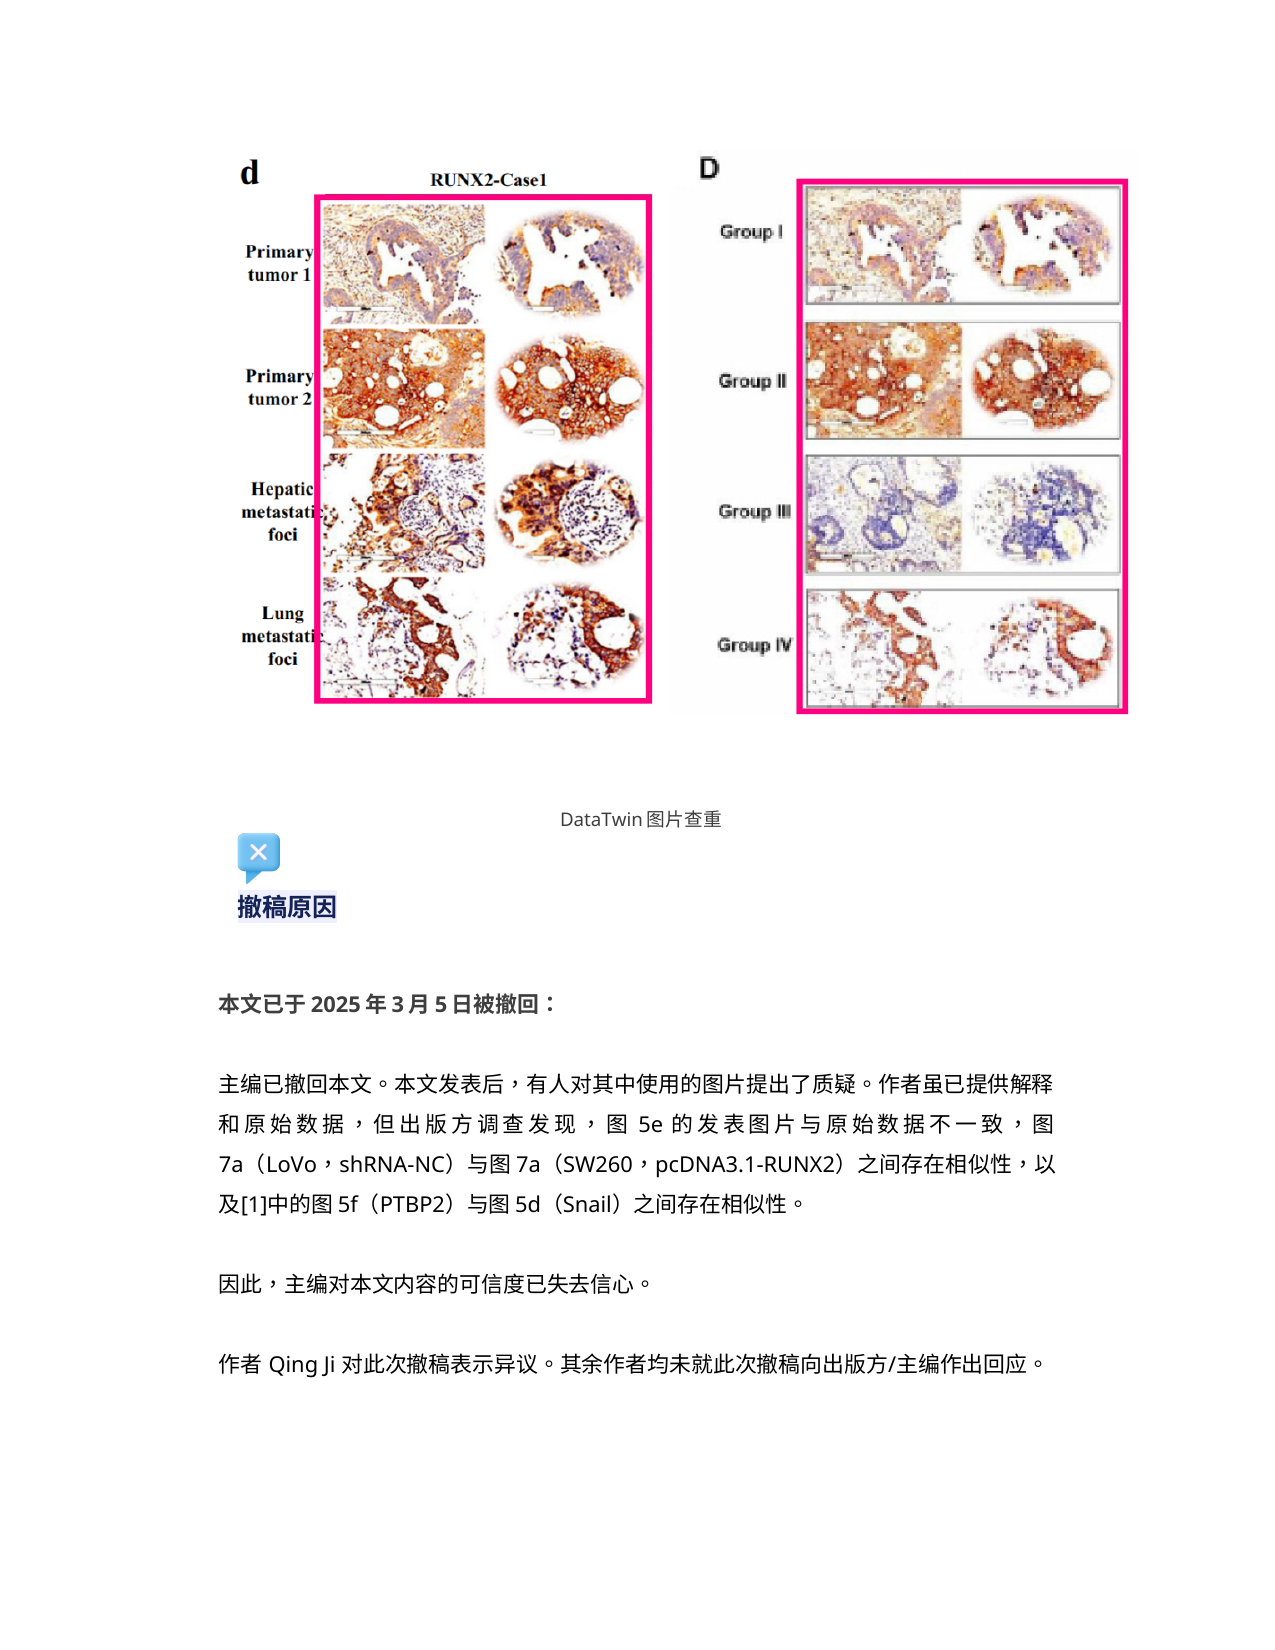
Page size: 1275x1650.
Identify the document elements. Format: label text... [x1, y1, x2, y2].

text 作者 Qing Ji 对此次撤稿表示异议。其余作者均未就此次撤稿向出版方/主编作出回应。 [219, 1339, 1056, 1379]
text 撤稿原因 [237, 883, 1044, 923]
text 主编已撤回本文。本文发表后，有人对其中使用的图片提出了质疑。作者虽已提供解释和原始数据，但出版方调查发现，图5e的发表图片与原始数据不一致，图7a（LoVo，shRNA-NC）与图7a（SW260，pcDNA3.1-RUNX2）之间存在相似性，以及[1]中的图5f（PTBP2）与图5d（Snail）之间存在相似性。 [219, 1019, 1056, 1219]
picture [237, 833, 280, 884]
text 本文已于2025年3月5日被撤回： [219, 979, 1056, 1019]
text DataTwin图片查重 [219, 793, 1056, 833]
text 因此，主编对本文内容的可信度已失去信心。 [219, 1259, 1056, 1299]
picture [237, 150, 1138, 724]
